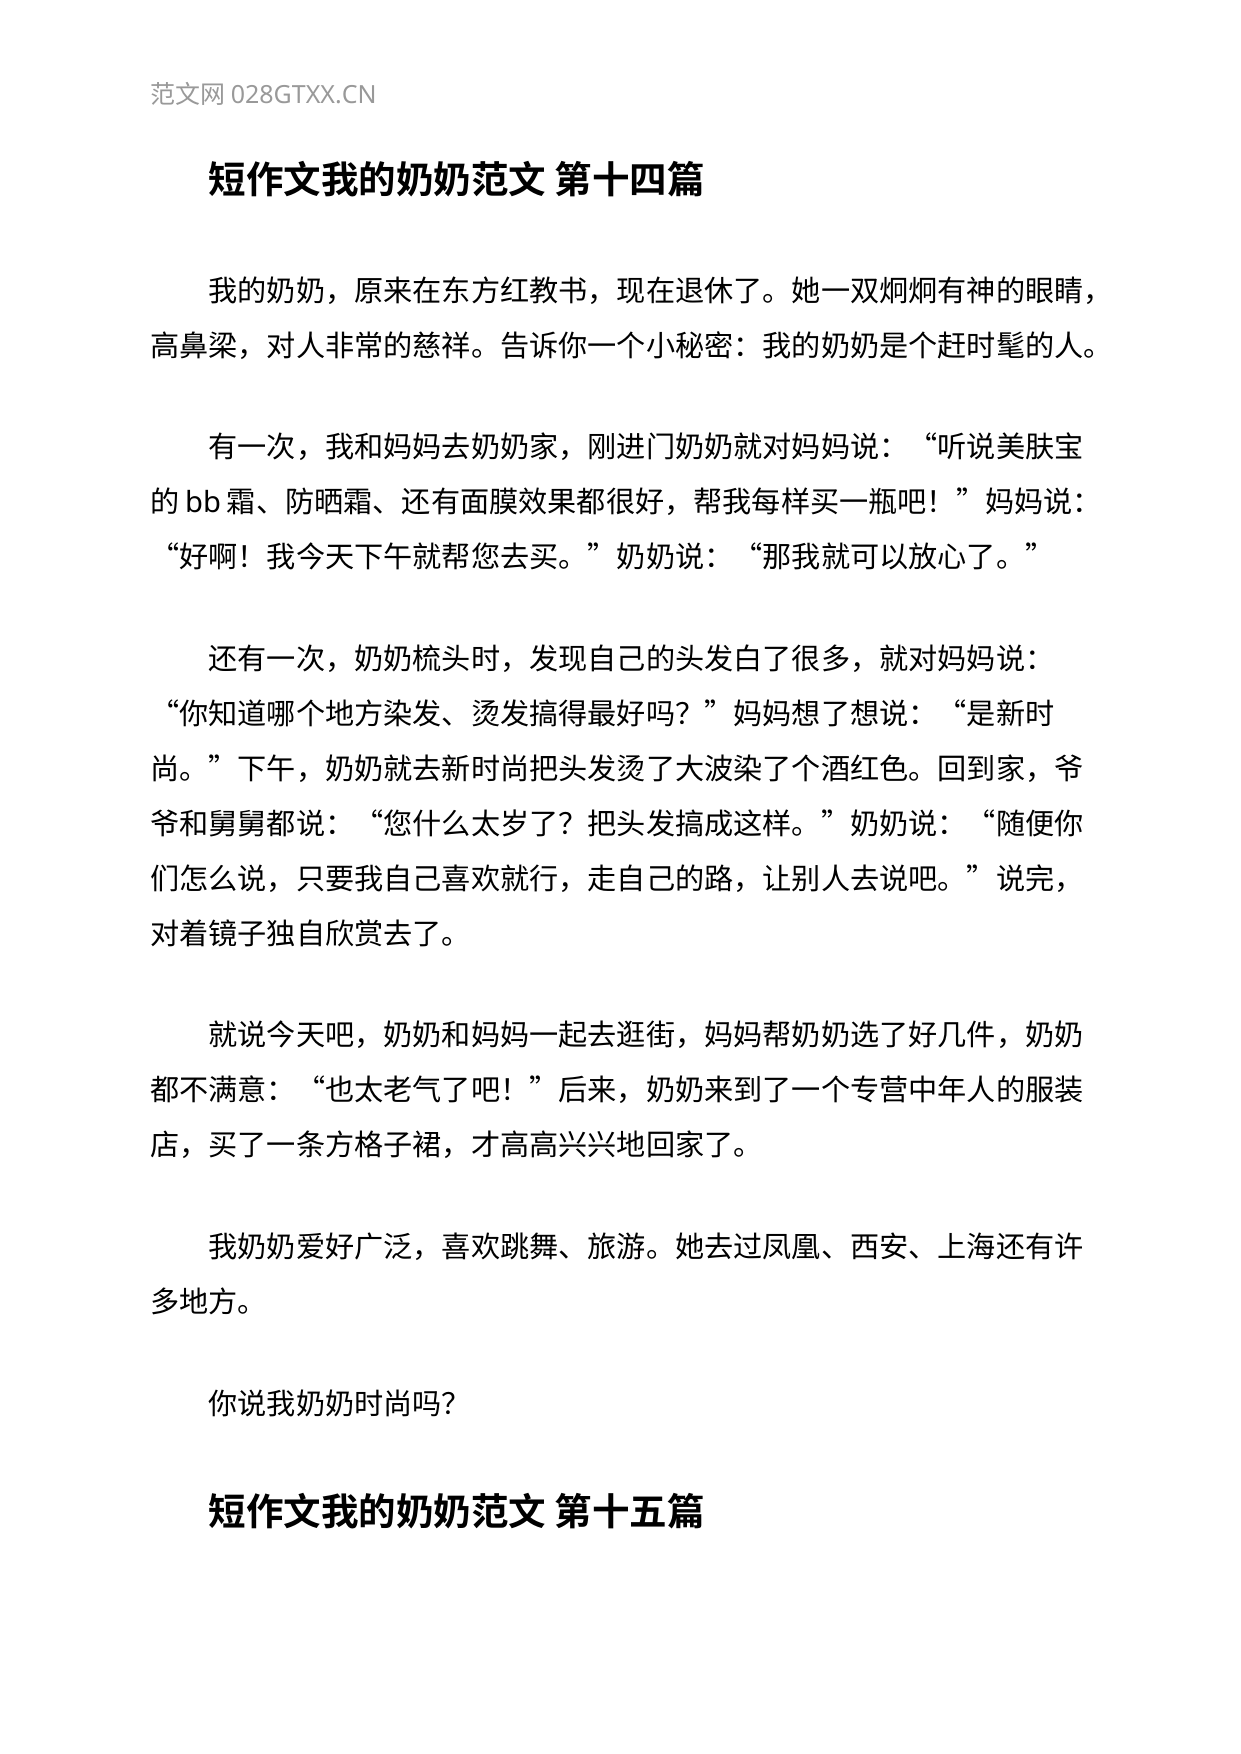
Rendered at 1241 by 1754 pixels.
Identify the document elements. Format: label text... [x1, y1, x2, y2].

text 就说今天吧，奶奶和妈妈一起去逛街，妈妈帮奶奶选了好几件，奶奶都不满意：“也太老气了吧！”后来，奶奶来到了一个专营中年人的服装店，买了一条方格子裙，才高高兴兴地回家了。 [150, 1012, 1090, 1164]
text 我的奶奶，原来在东方红教书，现在退休了。她一双炯炯有神的眼睛，高鼻梁，对人非常的慈祥。告诉你一个小秘密：我的奶奶是个赶时髦的人。 [150, 267, 1090, 364]
text 短作文我的奶奶范文 第十四篇 [150, 150, 1090, 204]
text 有一次，我和妈妈去奶奶家，刚进门奶奶就对妈妈说：“听说美肤宝的bb霜、防晒霜、还有面膜效果都很好，帮我每样买一瓶吧！”妈妈说：“好啊！我今天下午就帮您去买。”奶奶说：“那我就可以放心了。” [150, 424, 1090, 576]
text 我奶奶爱好广泛，喜欢跳舞、旅游。她去过凤凰、西安、上海还有许多地方。 [150, 1223, 1090, 1321]
text 你说我奶奶时尚吗？ [150, 1380, 1090, 1422]
text 还有一次，奶奶梳头时，发现自己的头发白了很多，就对妈妈说：“你知道哪个地方染发、烫发搞得最好吗？”妈妈想了想说：“是新时尚。”下午，奶奶就去新时尚把头发烫了大波染了个酒红色。回到家，爷爷和舅舅都说：“您什么太岁了？把头发搞成这样。”奶奶说：“随便你们怎么说，只要我自己喜欢就行，走自己的路，让别人去说吧。”说完，对着镜子独自欣赏去了。 [150, 636, 1090, 952]
text 短作文我的奶奶范文 第十五篇 [150, 1482, 1090, 1536]
